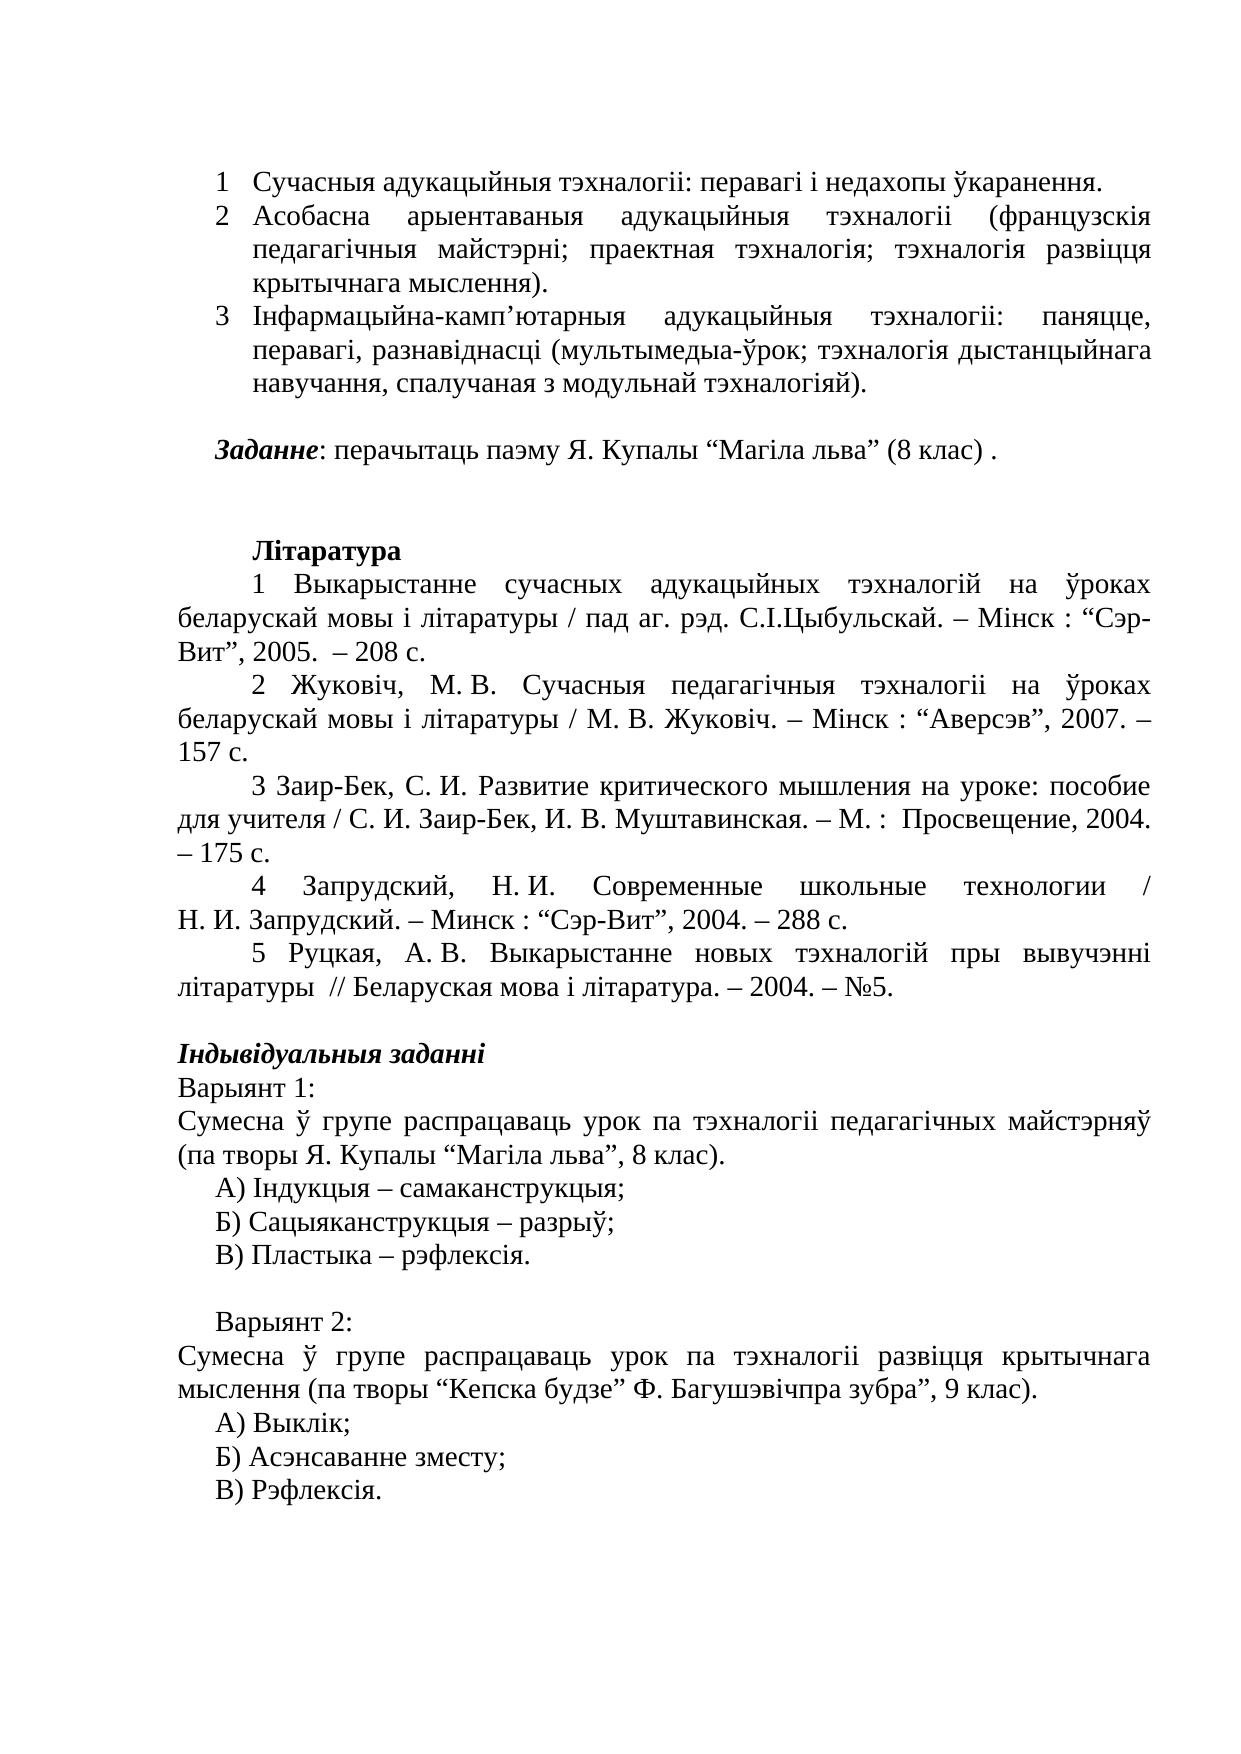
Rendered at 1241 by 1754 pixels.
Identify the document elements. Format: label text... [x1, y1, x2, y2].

text 1 Выкарыстанне сучасных адукацыйных тэхналогій на ўроках беларускай мовы і літаратуры / пад аг. рэд. С.І.Цыбульскай. – Мінск : “Сэр-Вит”, 2005. – 208 с. [177, 567, 1152, 667]
text Б) Сацыяканструкцыя – разрыў; [215, 1204, 1152, 1237]
list Літаратура [252, 533, 1152, 567]
text 4 Запрудский, Н. И. Современные школьные технологии / Н. И. Запрудский. – Минск : “Сэр-Вит”, 2004. – 288 с. [177, 868, 1152, 936]
text В) Рэфлексія. [215, 1472, 1152, 1506]
text Варыянт 2: [177, 1304, 1152, 1338]
text А) Выклік; [215, 1405, 1152, 1439]
text А) Індукцыя – самаканструкцыя; [215, 1170, 1152, 1204]
text Заданне: перачытаць паэму Я. Купалы “Магіла льва” (8 клас) . [177, 432, 1152, 466]
text Сумесна ў групе распрацаваць урок па тэхналогіі развіцця крытычнага мыслення (па творы “Кепска будзе” Ф. Багушэвічпра зубра”, 9 клас). [177, 1338, 1152, 1405]
text В) Пластыка – рэфлексія. [177, 1237, 1152, 1271]
list Сучасныя адукацыйныя тэхналогіі: перавагі і недахопы ўкаранення. [215, 164, 1152, 198]
text Сумесна ў групе распрацаваць урок па тэхналогіі педагагічных майстэрняў (па творы Я. Купалы “Магіла льва”, 8 клас). [177, 1103, 1152, 1170]
text Індывідуальныя заданні [177, 1036, 1152, 1070]
list Асобасна арыентаваныя адукацыйныя тэхналогіі (французскія педагагічныя майстэрні; праектная тэхналогія; тэхналогія развіцця крытычнага мыслення). [215, 198, 1152, 298]
text 3 Заир-Бек, С. И. Развитие критического мышления на уроке: пособие для учителя / С. И. Заир-Бек, И. В. Муштавинская. – М. : Просвещение, 2004. – 175 с. [177, 768, 1152, 868]
text 5 Руцкая, А. В. Выкарыстанне новых тэхналогій пры вывучэнні літаратуры // Беларуская мова і літаратура. – 2004. – №5. [177, 936, 1152, 1003]
text Варыянт 1: [177, 1070, 1152, 1103]
text 2 Жуковіч, М. В. Сучасныя педагагічныя тэхналогіі на ўроках беларускай мовы і літаратуры / М. В. Жуковіч. – Мінск : “Аверсэв”, 2007. – 157 с. [177, 667, 1152, 768]
list Інфармацыйна-камп’ютарныя адукацыйныя тэхналогіі: паняцце, перавагі, разнавіднасці (мультымедыа-ўрок; тэхналогія дыстанцыйнага навучання, спалучаная з модульнай тэхналогіяй). [215, 298, 1152, 399]
text Б) Асэнсаванне зместу; [215, 1439, 1152, 1472]
